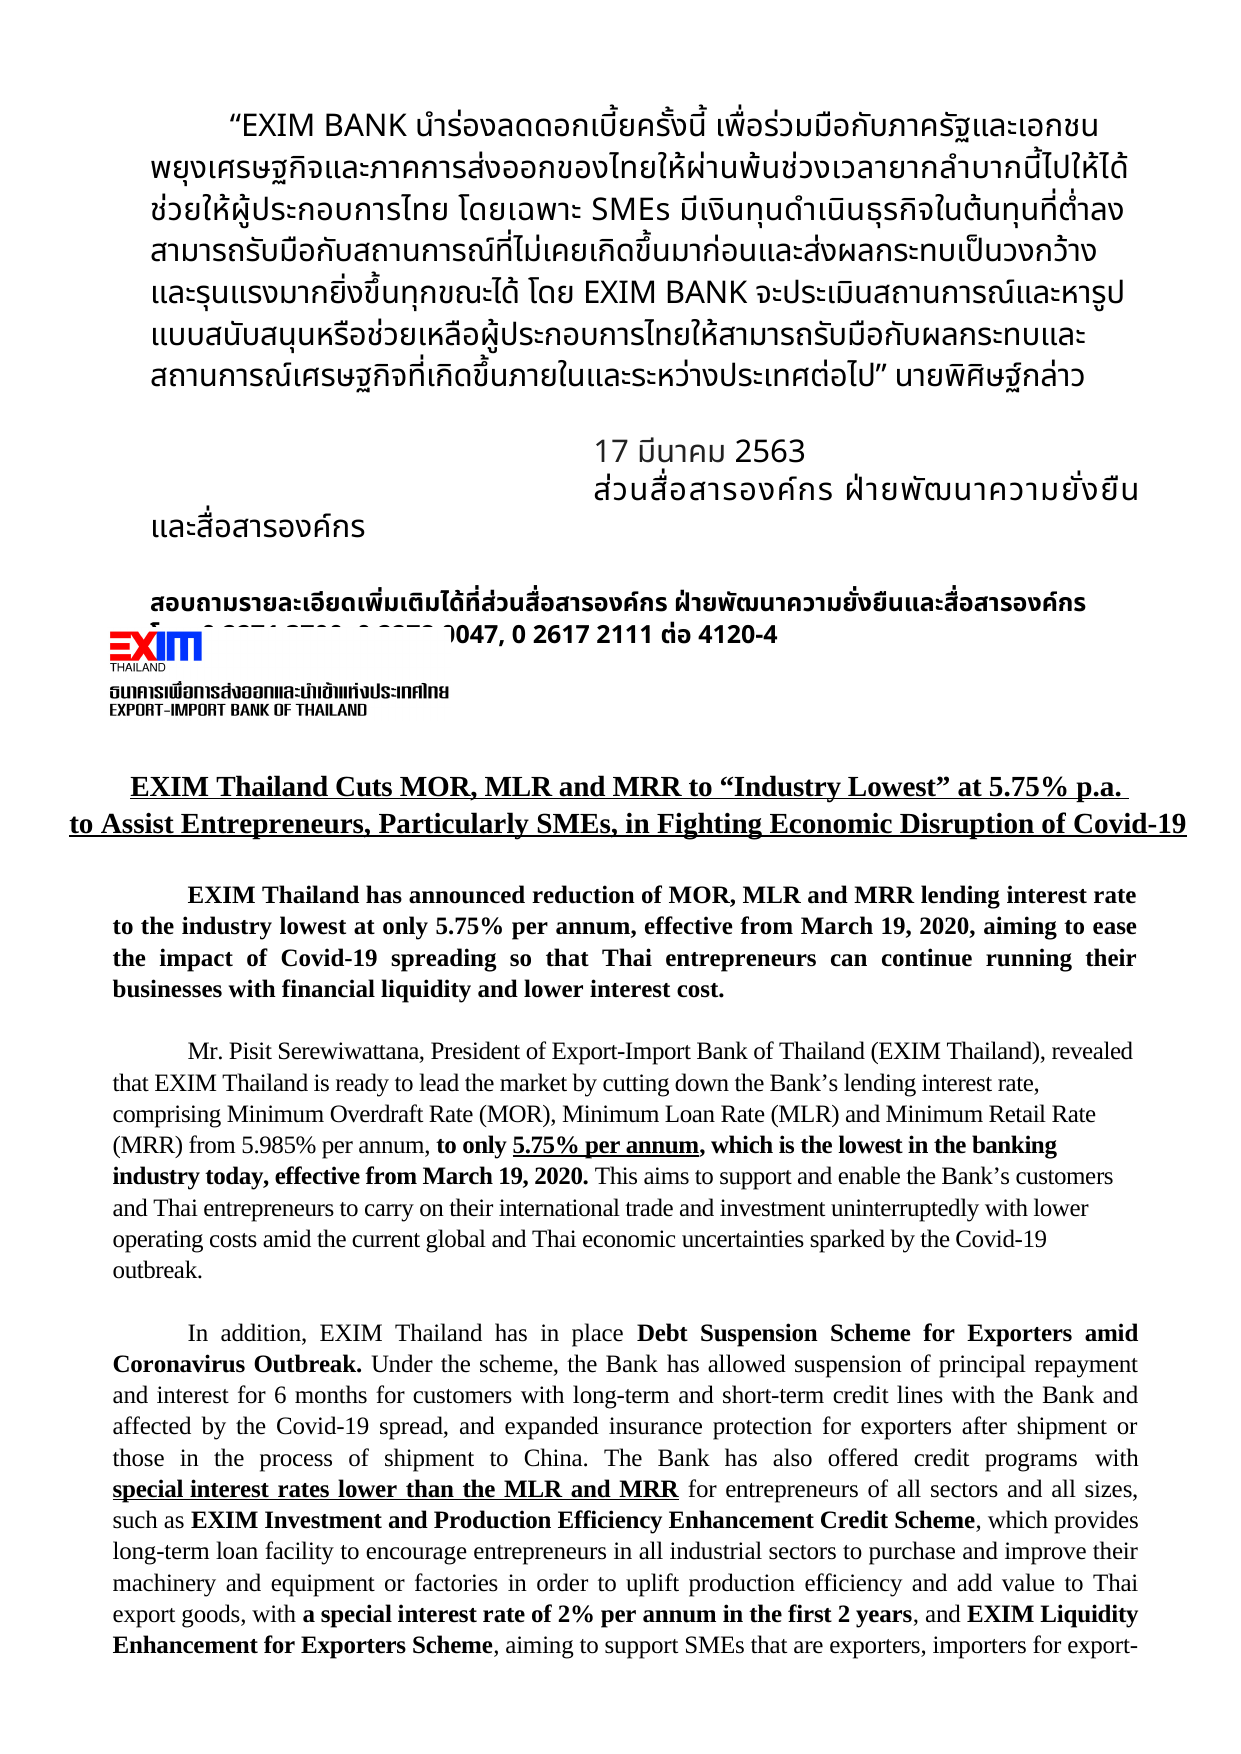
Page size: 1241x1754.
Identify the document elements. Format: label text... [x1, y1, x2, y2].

text สอบถามรายละเอียดเพิ่มเติมได้ที่ส่วนสื่อสารองค์กร ฝ่ายพัฒนาความยั่งยืนและสื่อสารองค์กร [150, 587, 1139, 618]
text 17 มีนาคม 2563 [150, 433, 1139, 470]
text EXIM Thailand Cuts MOR, MLR and MRR to “Industry Lowest” at 5.75% p.a. [112, 766, 1139, 803]
text EXIM Thailand has announced reduction of MOR, MLR and MRR lending interest rate to the industry lowest at only 5.75% per annum, effective from March 19, 2020, aiming to ease the impact of Covid-19 spreading so that Thai entrepreneurs can continue running their businesses with financial liquidity and lower interest cost. [112, 878, 1139, 1003]
text โทร. 0 2271 3700, 0 2278 0047, 0 2617 2111 ต่อ 4120-4 [150, 618, 1139, 649]
picture [106, 627, 452, 721]
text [112, 1559, 1139, 1637]
text ส่วนสื่อสารองค์กร ฝ่ายพัฒนาความยั่งยืนและสื่อสารองค์กร [150, 470, 1139, 545]
text to Assist Entrepreneurs, Particularly SMEs, in Fighting Economic Disruption of Covid-19 [66, 803, 1191, 841]
text “EXIM BANK นำร่องลดดอกเบี้ยครั้งนี้ เพื่อร่วมมือกับภาครัฐและเอกชนพยุงเศรษฐกิจและภาคการส่งออกของไทยให้ผ่านพ้นช่วงเวลายากลำบากนี้ไปให้ได้ ช่วยให้ผู้ประกอบการไทย โดยเฉพาะ SMEs มีเงินทุนดำเนินธุรกิจในต้นทุนที่ต่ำลง สามารถรับมือกับสถานการณ์ที่ไม่เคยเกิดขึ้นมาก่อนและส่งผลกระทบเป็นวงกว้างและรุนแรงมากยิ่งขึ้นทุกขณะได้ โดย EXIM BANK จะประเมินสถานการณ์และหารูปแบบสนับสนุนหรือช่วยเหลือผู้ประกอบการไทยให้สามารถรับมือกับผลกระทบและสถานการณ์เศรษฐกิจที่เกิดขึ้นภายในและระหว่างประเทศต่อไป” นายพิศิษฐ์กล่าว [150, 103, 1139, 395]
text Mr. Pisit Serewiwattana, President of Export-Import Bank of Thailand (EXIM Thailand), revealed that EXIM Thailand is ready to lead the market by cutting down the Bank’s lending interest rate, comprising Minimum Overdraft Rate (MOR), Minimum Loan Rate (MLR) and Minimum Retail Rate (MRR) from 5.985% per annum, to only 5.75% per annum, which is the lowest in the banking industry today, effective from March 19, 2020. This aims to support and enable the Bank’s customers and Thai entrepreneurs to carry on their international trade and investment uninterruptedly with lower operating costs amid the current global and Thai economic uncertainties sparked by the Covid-19 outbreak. [112, 1035, 1139, 1285]
